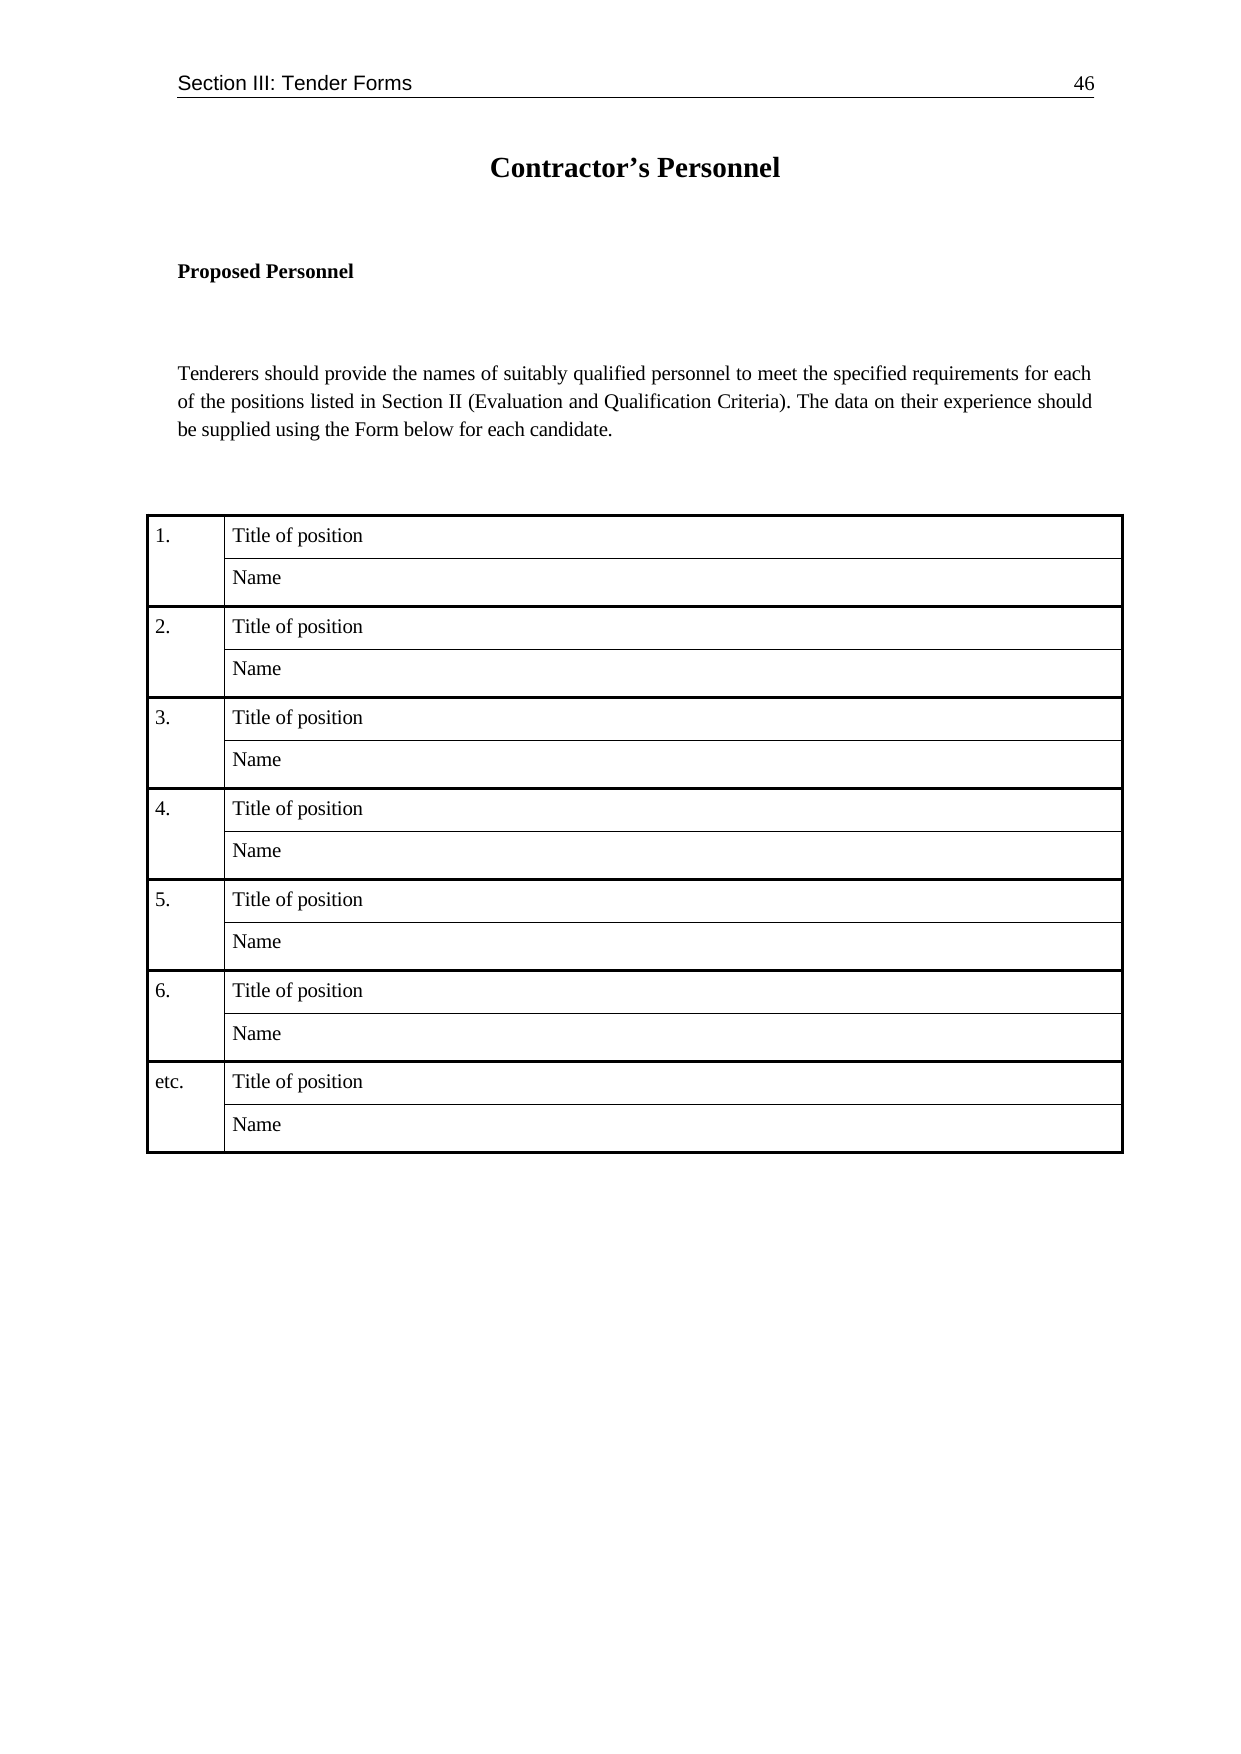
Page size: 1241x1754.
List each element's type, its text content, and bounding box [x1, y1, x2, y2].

table_cell Title of position [225, 790, 1121, 831]
table_cell [149, 649, 224, 696]
table_cell Name [225, 923, 1121, 969]
table_cell [149, 1104, 224, 1151]
table_cell Name [225, 650, 1121, 696]
table_cell 4. [149, 790, 224, 831]
text Proposed Personnel [177, 259, 1092, 283]
table_cell Name [225, 559, 1121, 604]
table_cell Title of position [225, 881, 1121, 922]
table_cell [149, 740, 224, 787]
table_header Title of position [225, 517, 1121, 557]
table_cell etc. [149, 1063, 224, 1104]
table_cell Name [225, 1014, 1121, 1060]
table_cell Title of position [225, 972, 1121, 1013]
table_cell 2. [149, 608, 224, 648]
table_header 1. [149, 517, 224, 557]
table_cell Title of position [225, 699, 1121, 739]
table_cell 5. [149, 881, 224, 922]
table_cell [149, 831, 224, 878]
text Tenderers should provide the names of suitably qualified personnel to meet the specified requirements for each of the positions listed in Section ІІ (Evaluation and Qualification Criteria). The data on their experience should be supplied using the Form below for each candidate. [177, 361, 1092, 441]
table_cell [149, 922, 224, 969]
table_cell 6. [149, 972, 224, 1013]
table_cell Name [225, 1105, 1121, 1151]
table_cell Title of position [225, 608, 1121, 648]
table_cell Name [225, 741, 1121, 787]
table_cell [149, 558, 224, 604]
table_cell Title of position [225, 1063, 1121, 1104]
table_cell 3. [149, 699, 224, 739]
table_cell Name [225, 832, 1121, 878]
table_cell [149, 1013, 224, 1060]
table_header Contractor’s Personnel [166, 150, 1104, 205]
